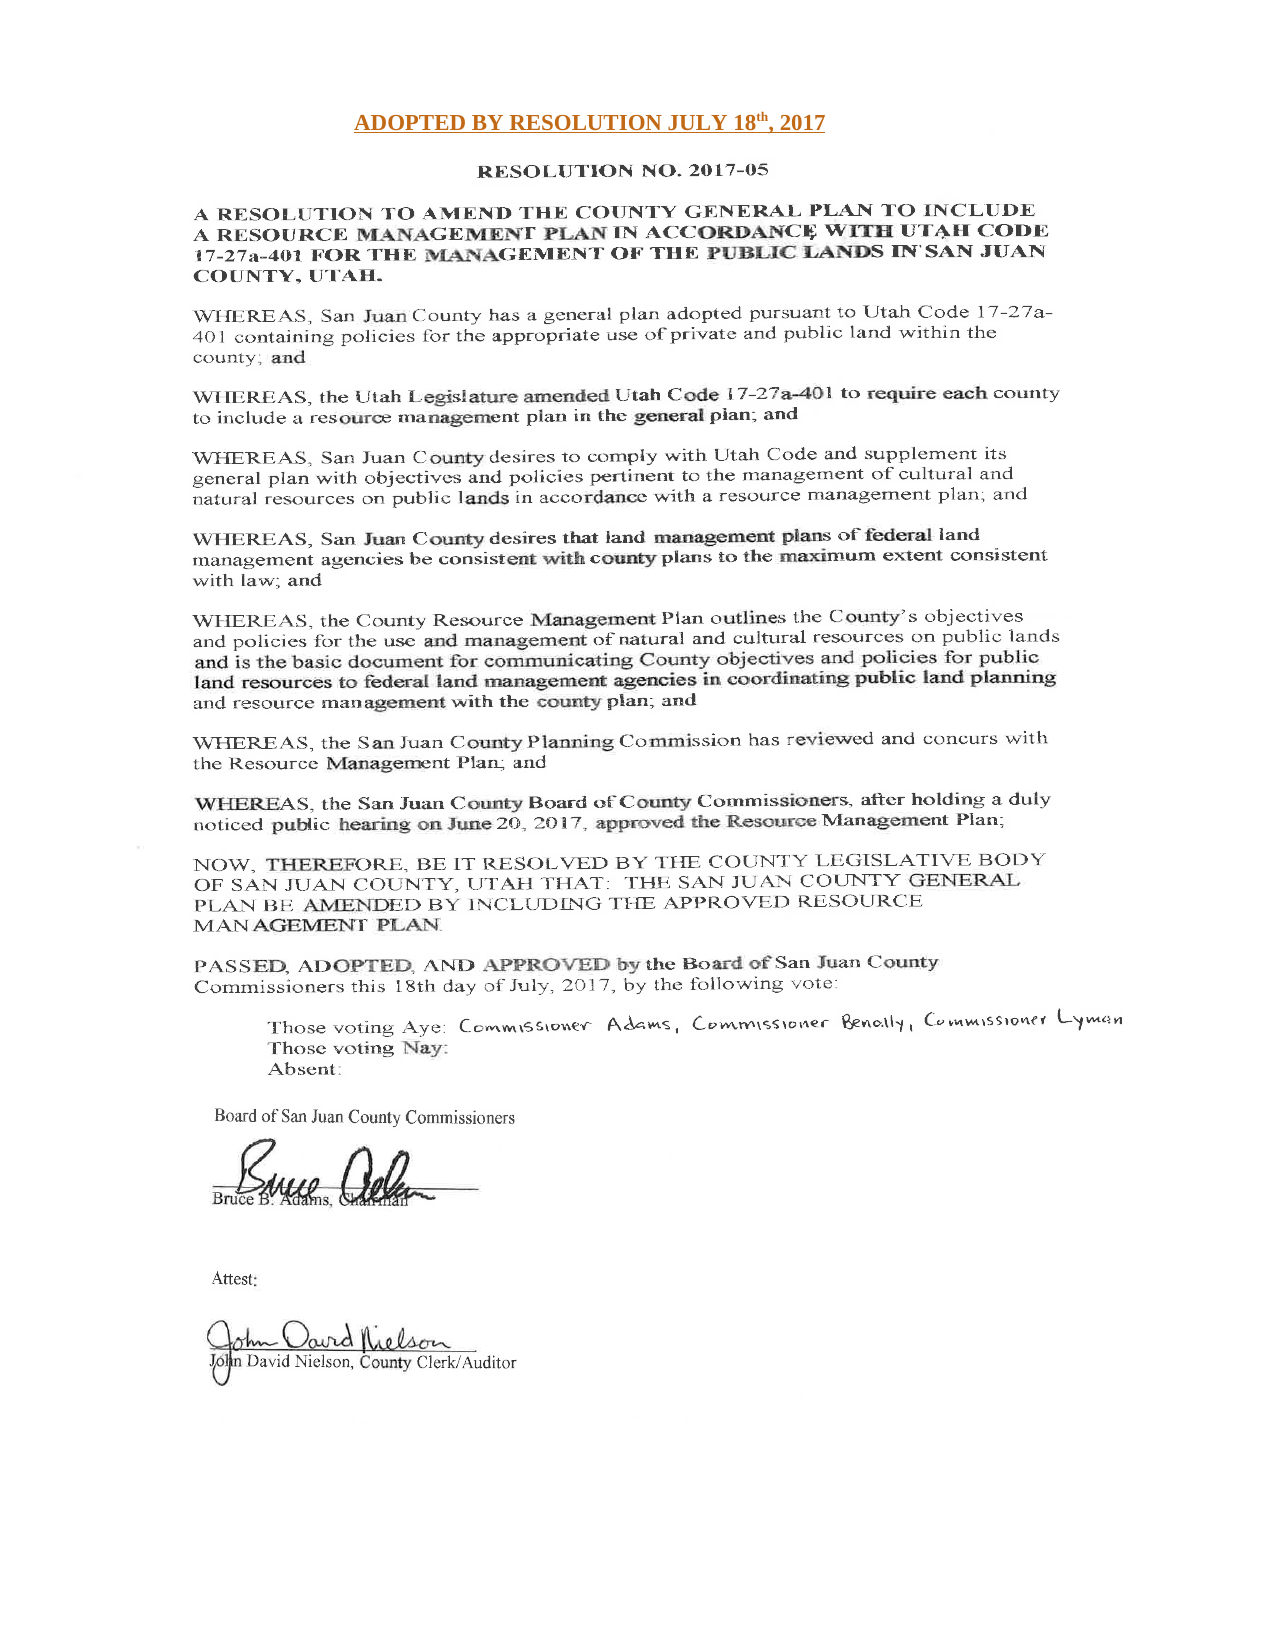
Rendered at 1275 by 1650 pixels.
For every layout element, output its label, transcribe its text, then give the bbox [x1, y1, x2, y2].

text ADOPTED BY RESOLUTION JULY 18th, 2017 [354, 109, 915, 135]
picture [75, 123, 1125, 1077]
picture [203, 1089, 803, 1426]
